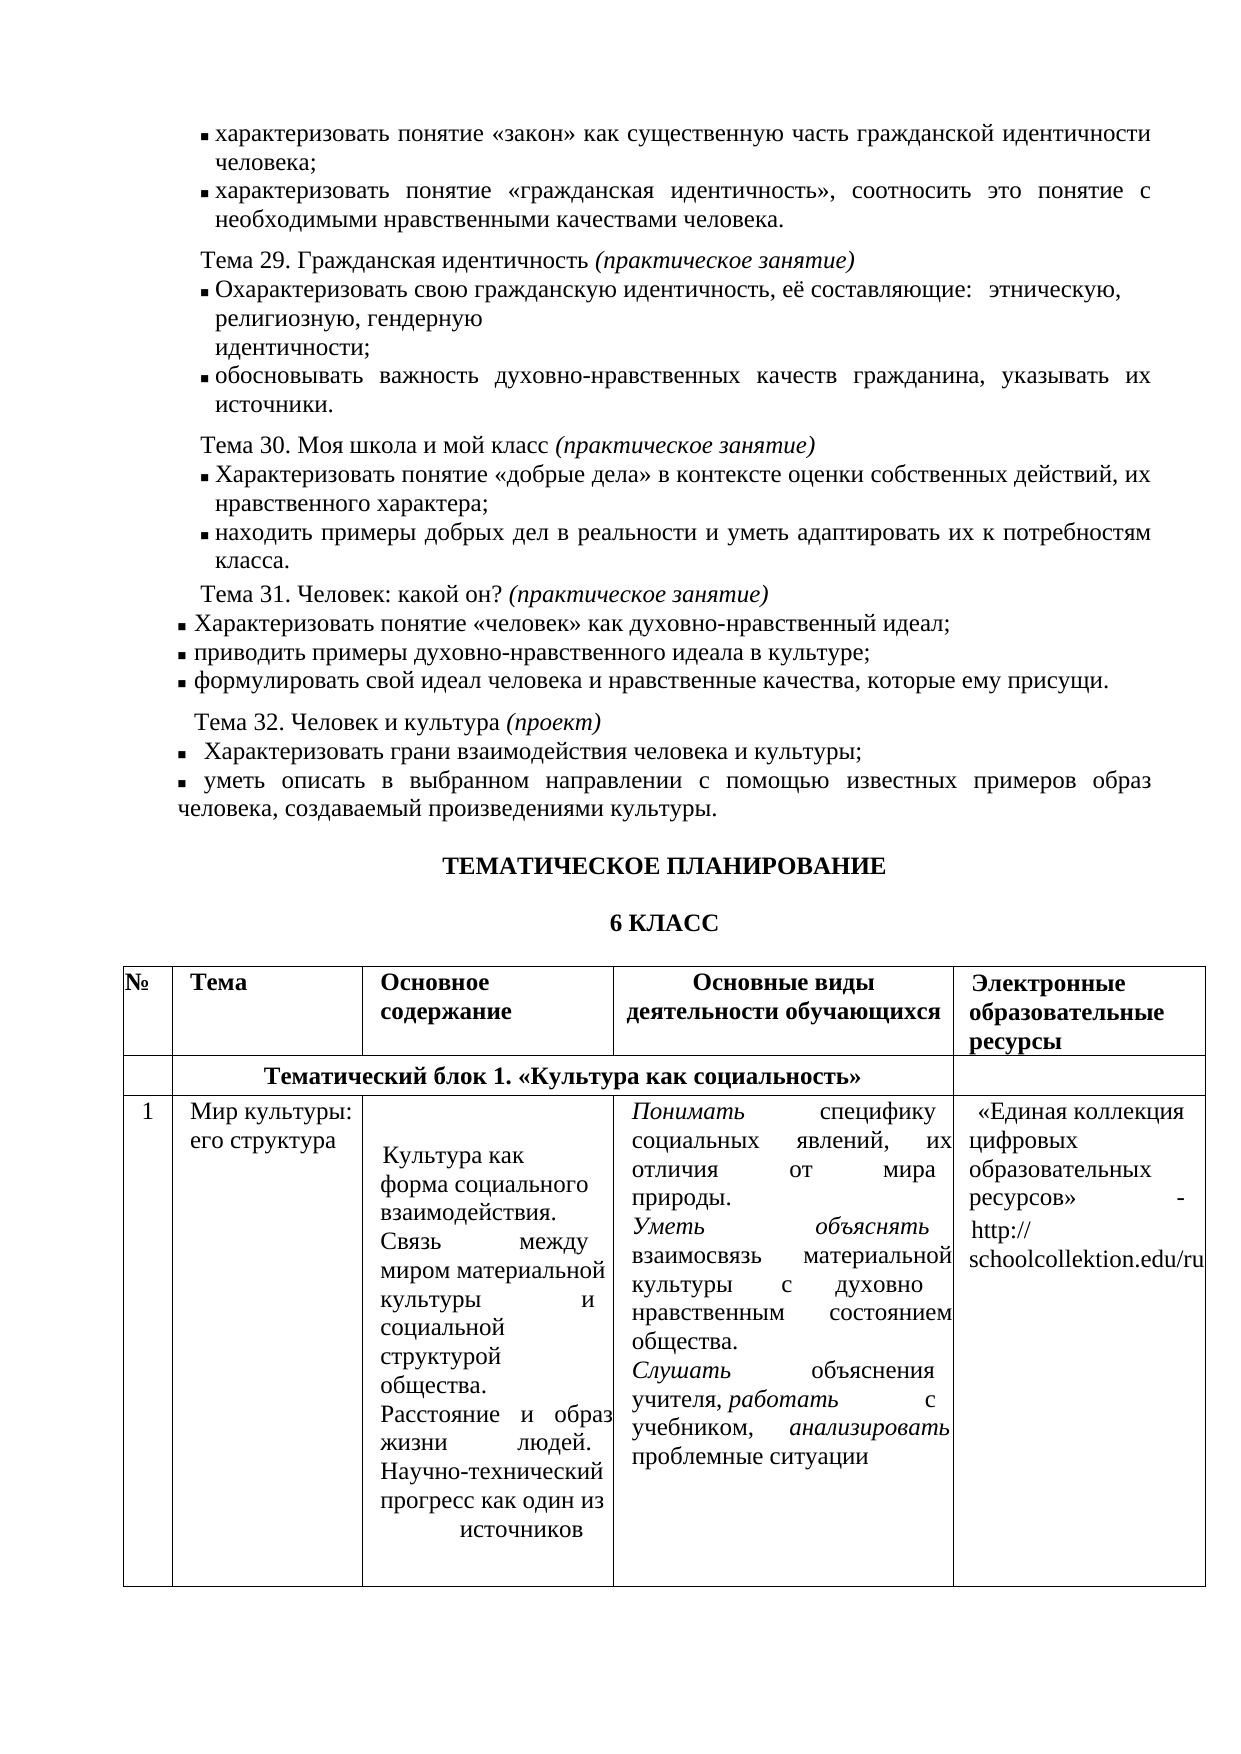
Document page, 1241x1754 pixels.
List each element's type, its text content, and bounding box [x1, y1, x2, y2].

text Тема 29. Гражданская идентичность (практическое занятие) [200, 246, 1152, 274]
table_header Основное содержание [363, 967, 613, 1054]
text Тема 30. Моя школа и мой класс (практическое занятие) [200, 431, 1152, 459]
list приводить примеры духовно-нравственного идеала в культуре; [177, 637, 1152, 665]
table_cell Культура как форма социального взаимодействия. Связь между миром материальной культуры и социальной структурой общества. Расстояние и образ жизни людей. Научно-технический прогресс как один из источников [363, 1096, 613, 1586]
text 6 КЛАСС [177, 908, 1152, 937]
table_cell Мир культуры: его структура [173, 1096, 362, 1586]
list Характеризовать грани взаимодействия человека и культуры; [177, 736, 1152, 765]
table_header Тема [173, 967, 362, 1054]
list характеризовать понятие «гражданская идентичность», соотносить это понятие с необходимыми нравственными качествами человека. [200, 176, 1152, 233]
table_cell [954, 1096, 1205, 1586]
table_cell 1 [124, 1096, 172, 1586]
table_cell Понимать специфику социальных явлений, их отличия от мира природы. Уметь объяснять взаимосвязь материальной культуры с духовно нравственным состоянием общества. Слушать объяснения учителя, работать с учебником, анализировать проблемные ситуации [614, 1096, 953, 1586]
table_header Основные виды деятельности обучающихся [614, 967, 953, 1054]
table_cell [954, 1056, 1205, 1095]
text Тема 32. Человек и культура (проект) [194, 709, 1152, 736]
list Характеризовать понятие «добрые дела» в контексте оценки собственных действий, их нравственного характера; [200, 459, 1152, 517]
table_header № [124, 967, 172, 1054]
list характеризовать понятие «закон» как существенную часть гражданской идентичности человека; [200, 118, 1152, 176]
list формулировать свой идеал человека и нравственные качества, которые ему присущи. [177, 665, 1152, 694]
table_cell Тематический блок 1. «Культура как социальность» [173, 1056, 953, 1095]
list обосновывать важность духовно-нравственных качеств гражданина, указывать их источники. [200, 361, 1152, 418]
table_header Электронные образовательные ресурсы [954, 967, 1205, 1054]
list находить примеры добрых дел в реальности и уметь адаптировать их к потребностям класса. [200, 517, 1152, 574]
table_cell [124, 1056, 172, 1095]
list уметь описать в выбранном направлении с помощью известных примеров образ человека, создаваемый произведениями культуры. [177, 765, 1152, 822]
text Тема 31. Человек: какой он? (практическое занятие) [177, 581, 1152, 608]
text идентичности; [177, 332, 1152, 361]
list Охарактеризовать свою гражданскую идентичность, её составляющие: этническую, религиозную, гендерную [200, 274, 1152, 332]
text ТЕМАТИЧЕСКОЕ ПЛАНИРОВАНИЕ [177, 851, 1152, 880]
list Характеризовать понятие «человек» как духовно-нравственный идеал; [177, 608, 1152, 637]
